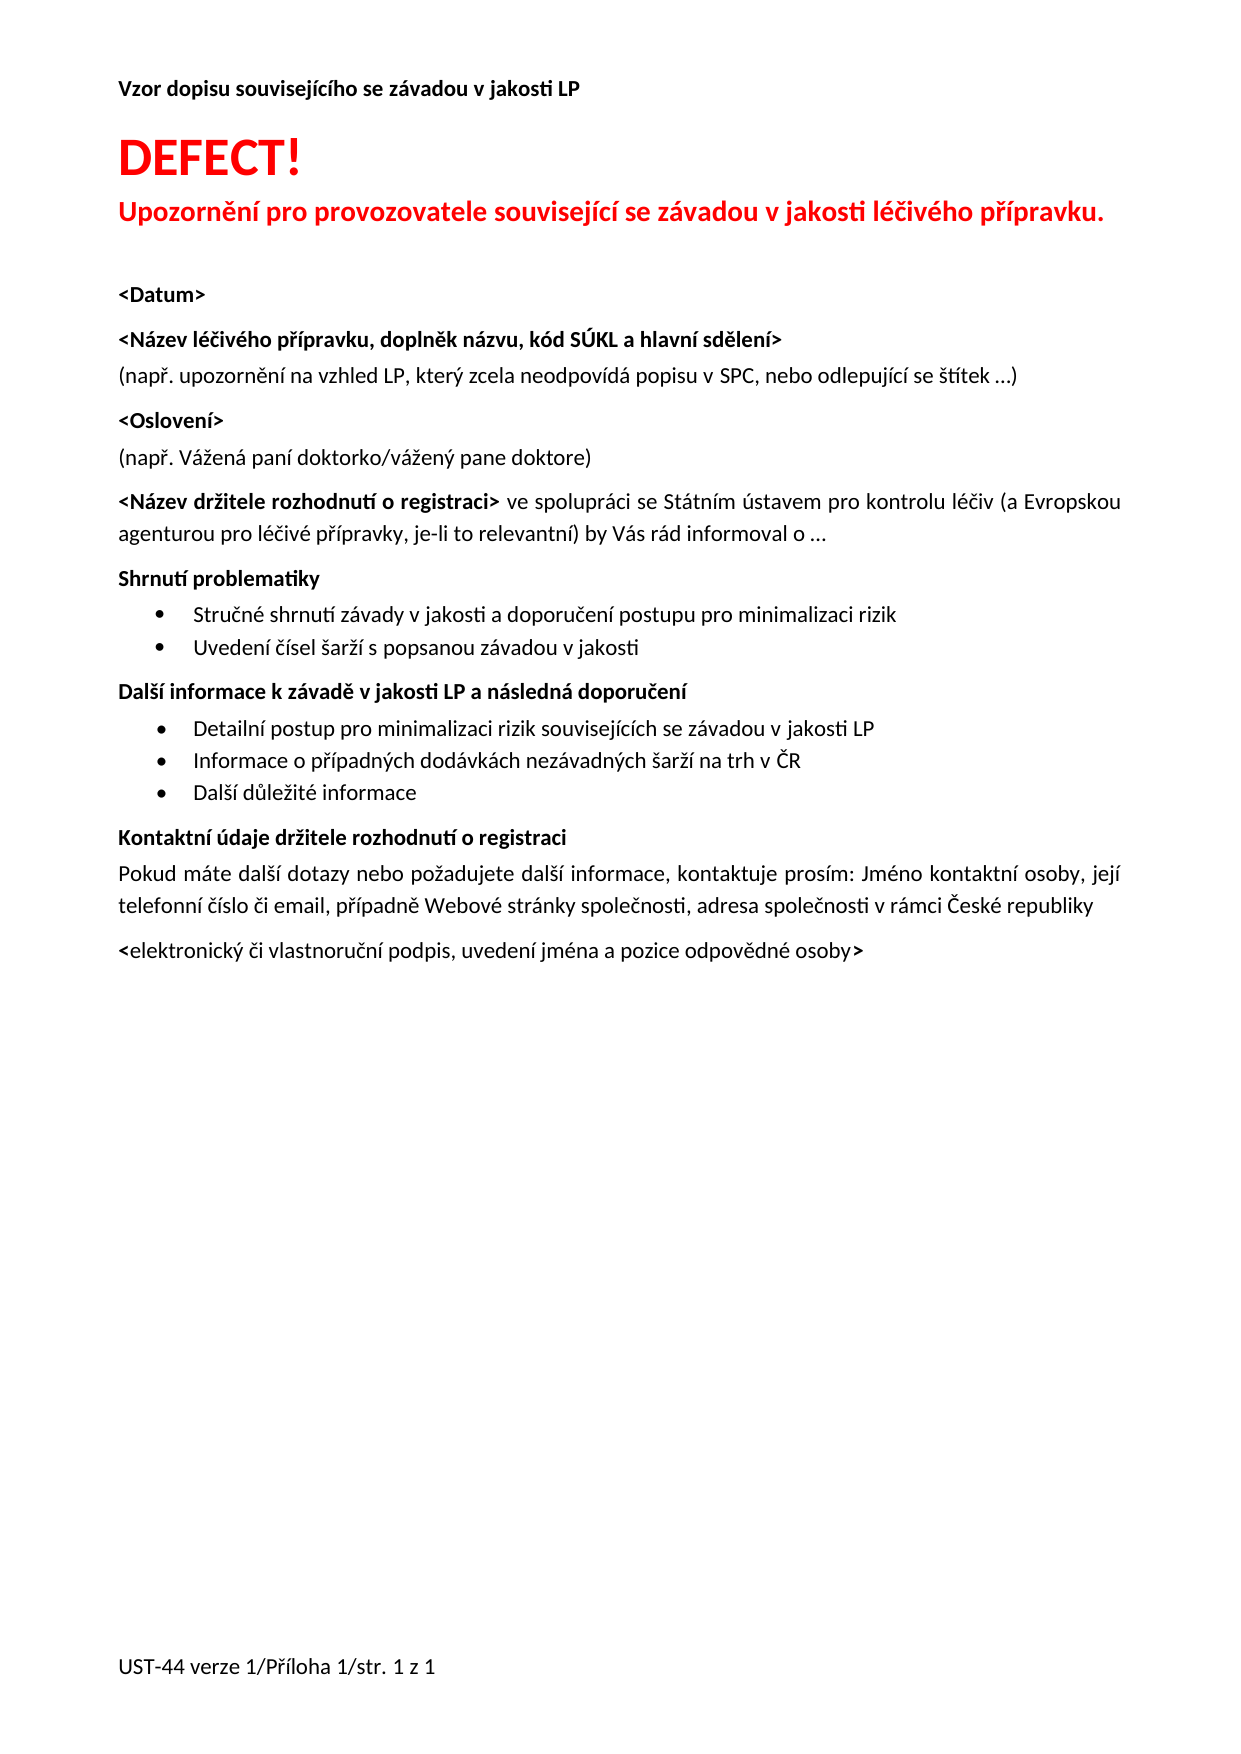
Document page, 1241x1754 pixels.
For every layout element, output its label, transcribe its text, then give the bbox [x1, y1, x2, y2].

text Shrnutí problematiky [118, 564, 1122, 592]
text (např. Vážená paní doktorko/vážený pane doktore) [118, 443, 1122, 471]
list Další důležité informace [156, 778, 1122, 806]
text <Název léčivého přípravku, doplněk názvu, kód SÚKL a hlavní sdělení> [118, 325, 1122, 353]
list Uvedení čísel šarží s popsanou závadou v jakosti [156, 633, 1122, 661]
text Upozornění pro provozovatele související se závadou v jakosti léčivého přípravku. [118, 193, 1122, 228]
list Detailní postup pro minimalizaci rizik souvisejících se závadou v jakosti LP [156, 714, 1122, 742]
text <Oslovení> [118, 406, 1122, 434]
text <Datum> [118, 281, 1122, 308]
text (např. upozornění na vzhled LP, který zcela neodpovídá popisu v SPC, nebo odlepující se štítek …) [118, 362, 1122, 389]
text Kontaktní údaje držitele rozhodnutí o registraci [118, 823, 1122, 851]
text Další informace k závadě v jakosti LP a následná doporučení [118, 677, 1122, 705]
text <Název držitele rozhodnutí o registraci> ve spolupráci se Státním ústavem pro kontrolu léčiv (a Evropskou agenturou pro léčivé přípravky, je-li to relevantní) by Vás rád informoval o … [118, 487, 1122, 547]
list Stručné shrnutí závady v jakosti a doporučení postupu pro minimalizaci rizik [156, 601, 1122, 628]
text Pokud máte další dotazy nebo požadujete další informace, kontaktuje prosím: Jméno kontaktní osoby, její telefonní číslo či email, případně Webové stránky společnosti, adresa společnosti v rámci České republiky [118, 859, 1122, 919]
text DEFECT! [118, 122, 1122, 188]
list Informace o případných dodávkách nezávadných šarží na trh v ČR [156, 746, 1122, 774]
text <elektronický či vlastnoruční podpis, uvedení jména a pozice odpovědné osoby> [118, 936, 1122, 964]
